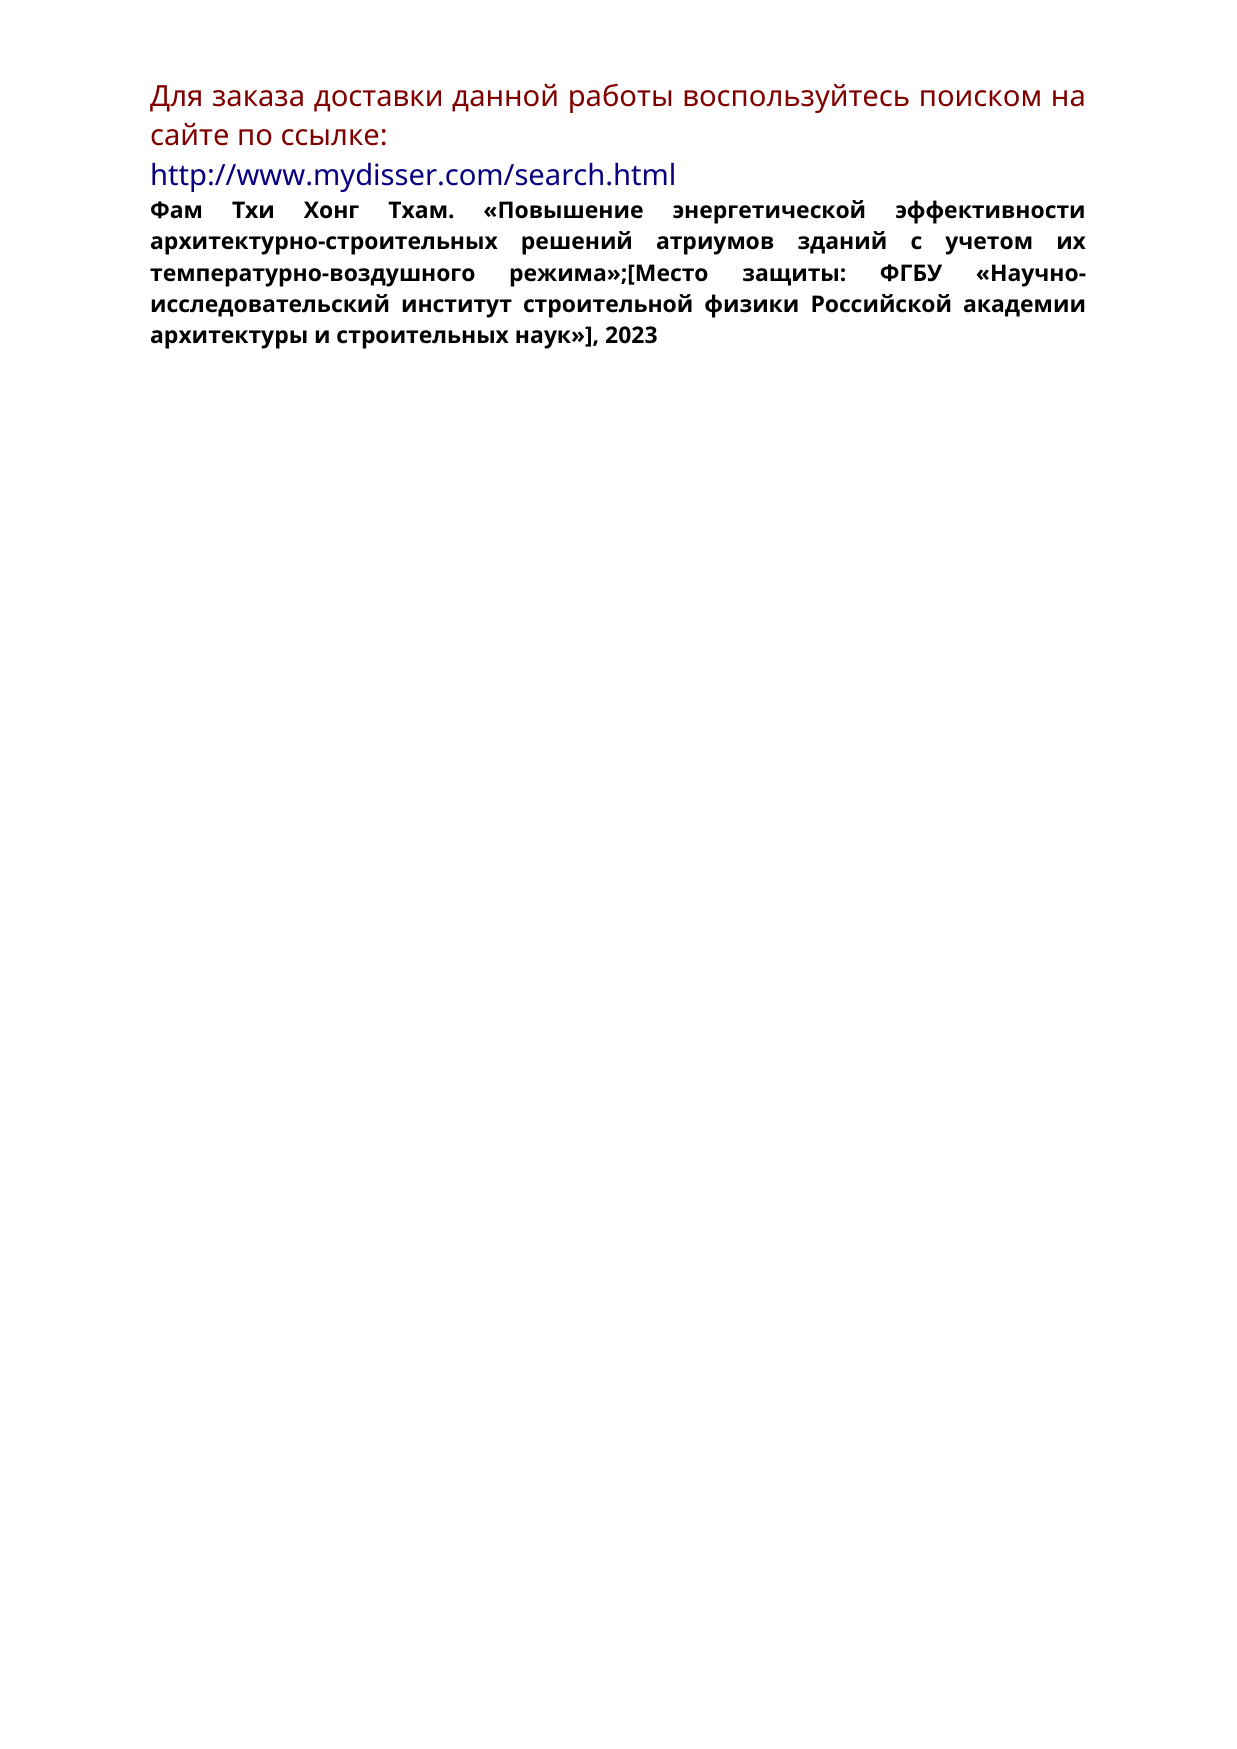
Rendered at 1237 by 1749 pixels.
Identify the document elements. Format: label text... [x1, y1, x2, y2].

text Фам Тхи Хонг Тхам. «Повышение энергетической эффективности архитектурно-строительных решений атриумов зданий c учетом их температурно-воздушного режима»;[Место защиты: ФГБУ «Научно-исследовательский институт строительной физики Российской академии архитектуры и строительных наук»], 2023 [150, 194, 1086, 350]
